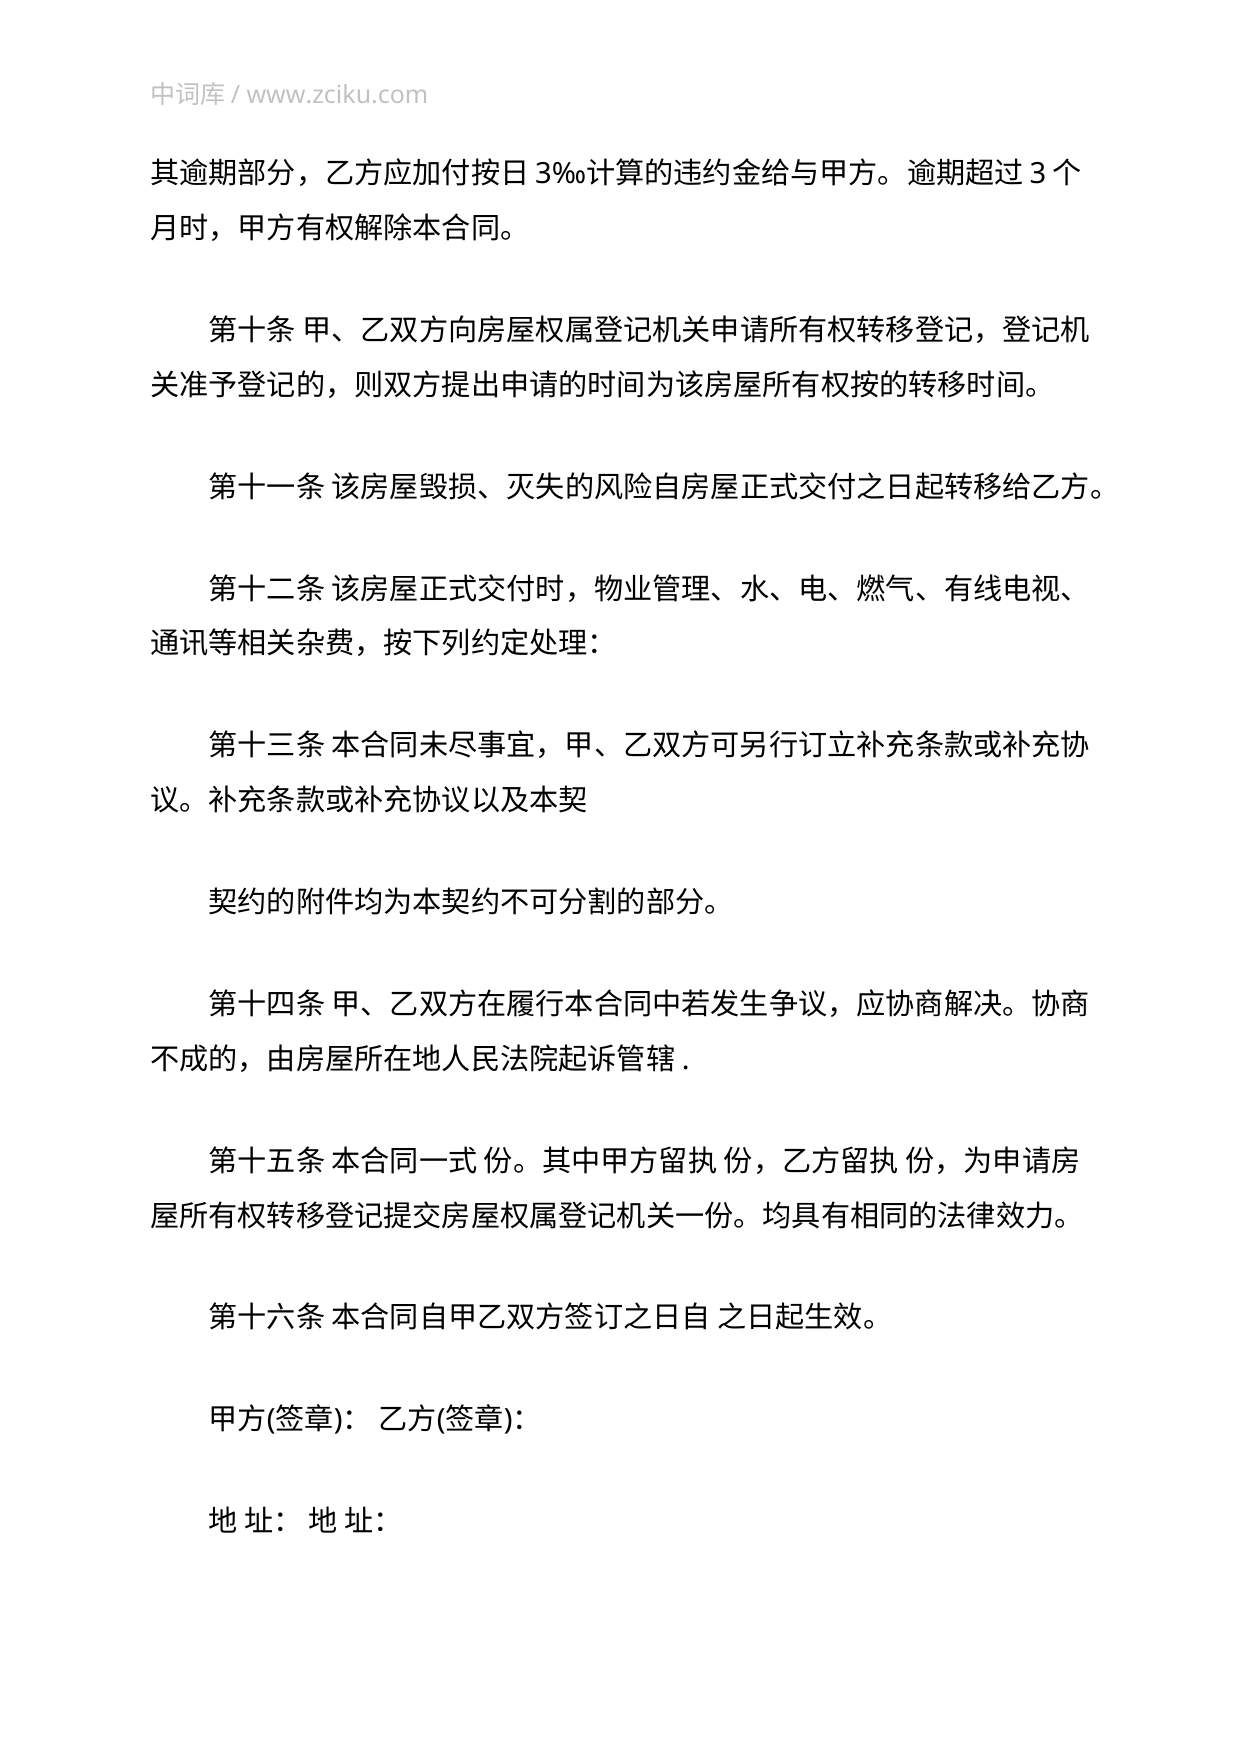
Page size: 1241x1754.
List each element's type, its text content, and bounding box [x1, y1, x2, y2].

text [150, 150, 1090, 247]
text 第十五条 本合同一式 份。其中甲方留执 份，乙方留执 份，为申请房屋所有权转移登记提交房屋权属登记机关一份。均具有相同的法律效力。 [150, 1137, 1090, 1234]
text 第十三条 本合同未尽事宜，甲、乙双方可另行订立补充条款或补充协议。补充条款或补充协议以及本契 [150, 722, 1090, 819]
text 契约的附件均为本契约不可分割的部分。 [150, 878, 1090, 921]
text 第十条 甲、乙双方向房屋权属登记机关申请所有权转移登记，登记机关准予登记的，则双方提出申请的时间为该房屋所有权按的转移时间。 [150, 307, 1090, 404]
text 第十一条 该房屋毁损、灭失的风险自房屋正式交付之日起转移给乙方。 [150, 463, 1090, 506]
text 第十六条 本合同自甲乙双方签订之日自 之日起生效。 [150, 1294, 1090, 1336]
text 地 址： 地 址： [150, 1498, 1090, 1540]
text 第十四条 甲、乙双方在履行本合同中若发生争议，应协商解决。协商不成的，由房屋所在地人民法院起诉管辖 . [150, 980, 1090, 1078]
text 第十二条 该房屋正式交付时，物业管理、水、电、燃气、有线电视、通讯等相关杂费，按下列约定处理： [150, 565, 1090, 662]
text 甲方(签章)： 乙方(签章)： [150, 1396, 1090, 1438]
